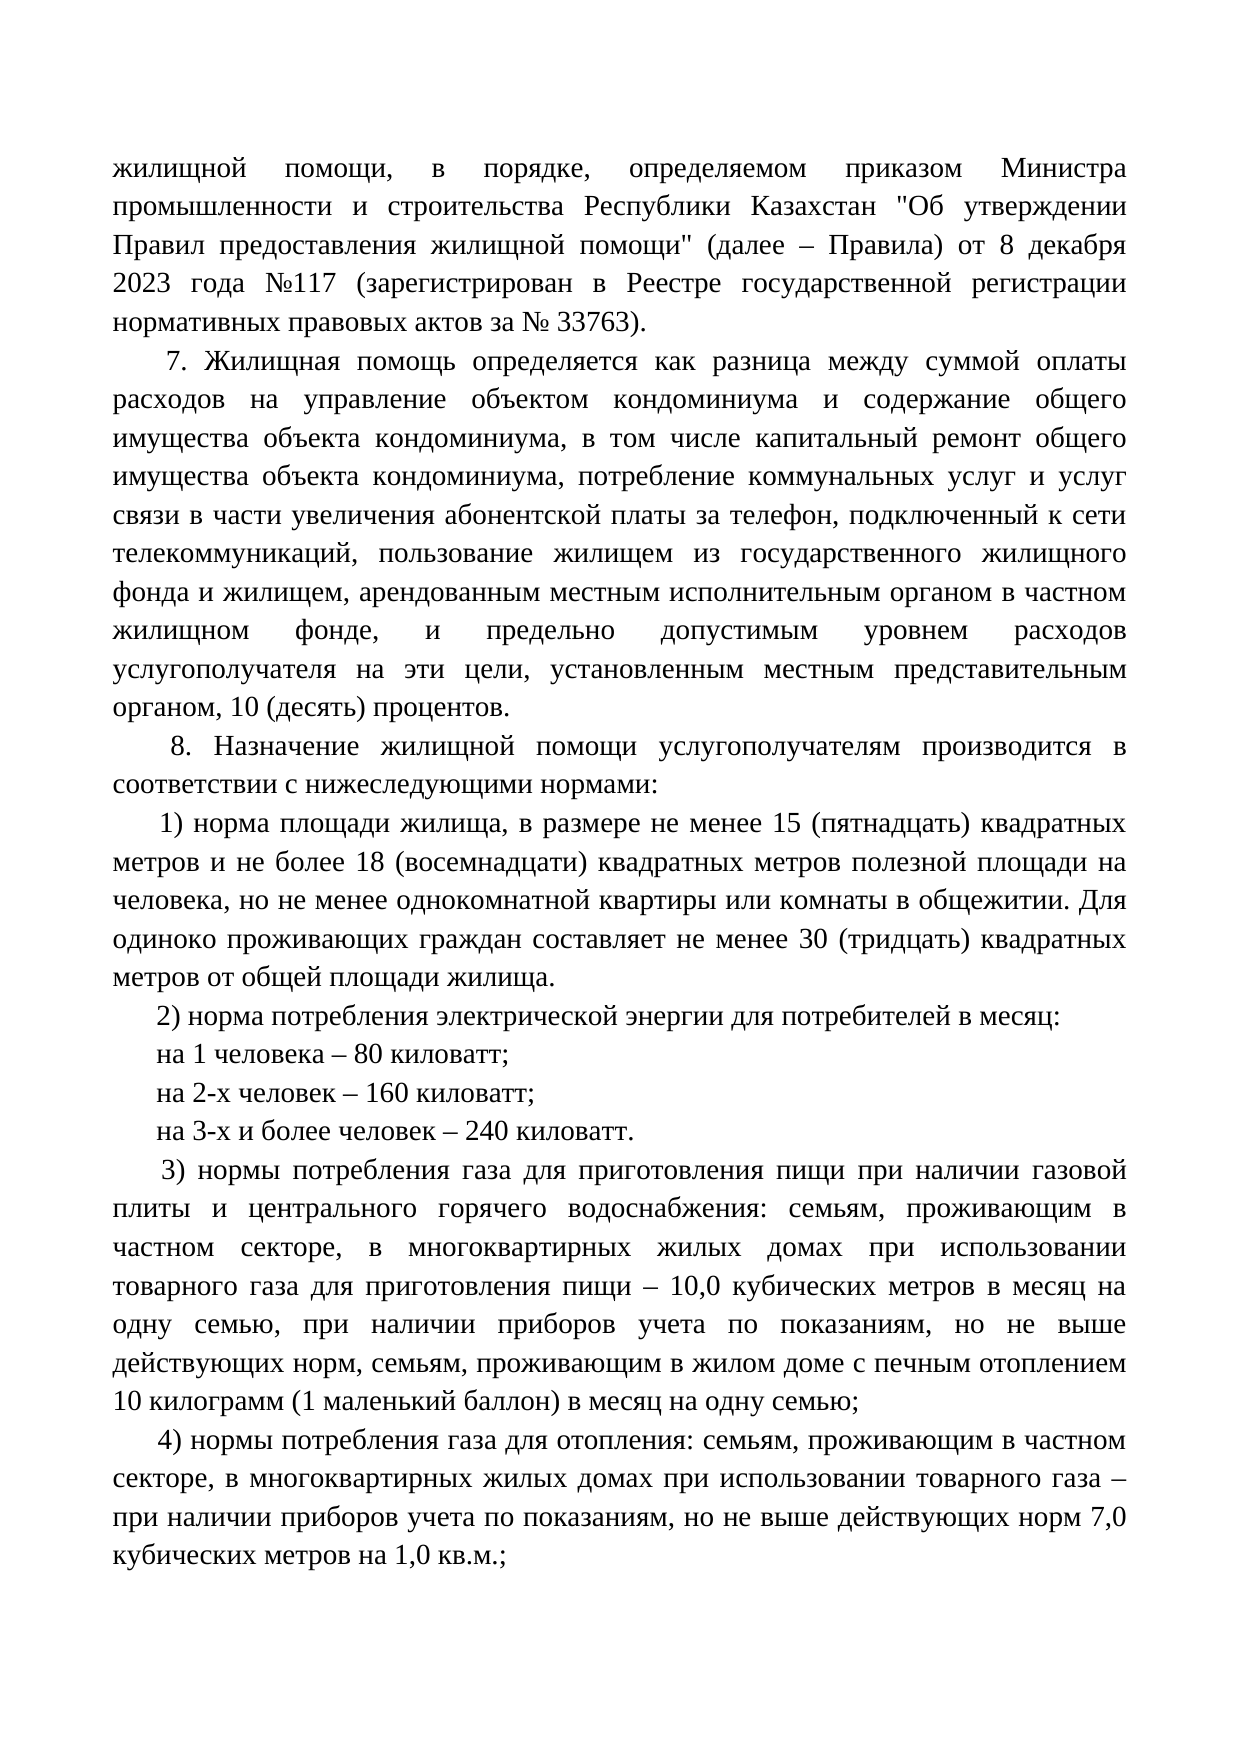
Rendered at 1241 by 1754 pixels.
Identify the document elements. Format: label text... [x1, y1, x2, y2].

text на 1 человека – 80 киловатт; [112, 1036, 1128, 1070]
text 1) норма площади жилища, в размере не менее 15 (пятнадцать) квадратных метров и не более 18 (восемнадцати) квадратных метров полезной площади на человека, но не менее однокомнатной квартиры или комнаты в общежитии. Для одиноко проживающих граждан составляет не менее 30 (тридцать) квадратных метров от общей площади жилища. [112, 805, 1128, 993]
text 8. Назначение жилищной помощи услугополучателям производится в соответствии с нижеследующими нормами: [112, 728, 1128, 800]
text 4) нормы потребления газа для отопления: семьям, проживающим в частном секторе, в многоквартирных жилых домах при использовании товарного газа – при наличии приборов учета по показаниям, но не выше действующих норм 7,0 кубических метров на 1,0 кв.м.; [112, 1422, 1128, 1571]
text 3) нормы потребления газа для приготовления пищи при наличии газовой плиты и центрального горячего водоснабжения: семьям, проживающим в частном секторе, в многоквартирных жилых домах при использовании товарного газа для приготовления пищи – 10,0 кубических метров в месяц на одну семью, при наличии приборов учета по показаниям, но не выше действующих норм, семьям, проживающим в жилом доме с печным отоплением 10 килограмм (1 маленький баллон) в месяц на одну семью; [112, 1152, 1128, 1417]
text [112, 150, 1128, 338]
text 7. Жилищная помощь определяется как разница между суммой оплаты расходов на управление объектом кондоминиума и содержание общего имущества объекта кондоминиума, в том числе капитальный ремонт общего имущества объекта кондоминиума, потребление коммунальных услуг и услуг связи в части увеличения абонентской платы за телефон, подключенный к сети телекоммуникаций, пользование жилищем из государственного жилищного фонда и жилищем, арендованным местным исполнительным органом в частном жилищном фонде, и предельно допустимым уровнем расходов услугополучателя на эти цели, установленным местным представительным органом, 10 (десять) процентов. [112, 343, 1128, 723]
text на 2-х человек – 160 киловатт; [112, 1075, 1128, 1108]
text 2) норма потребления электрической энергии для потребителей в месяц: [112, 998, 1128, 1031]
text на 3-х и более человек – 240 киловатт. [112, 1113, 1128, 1147]
